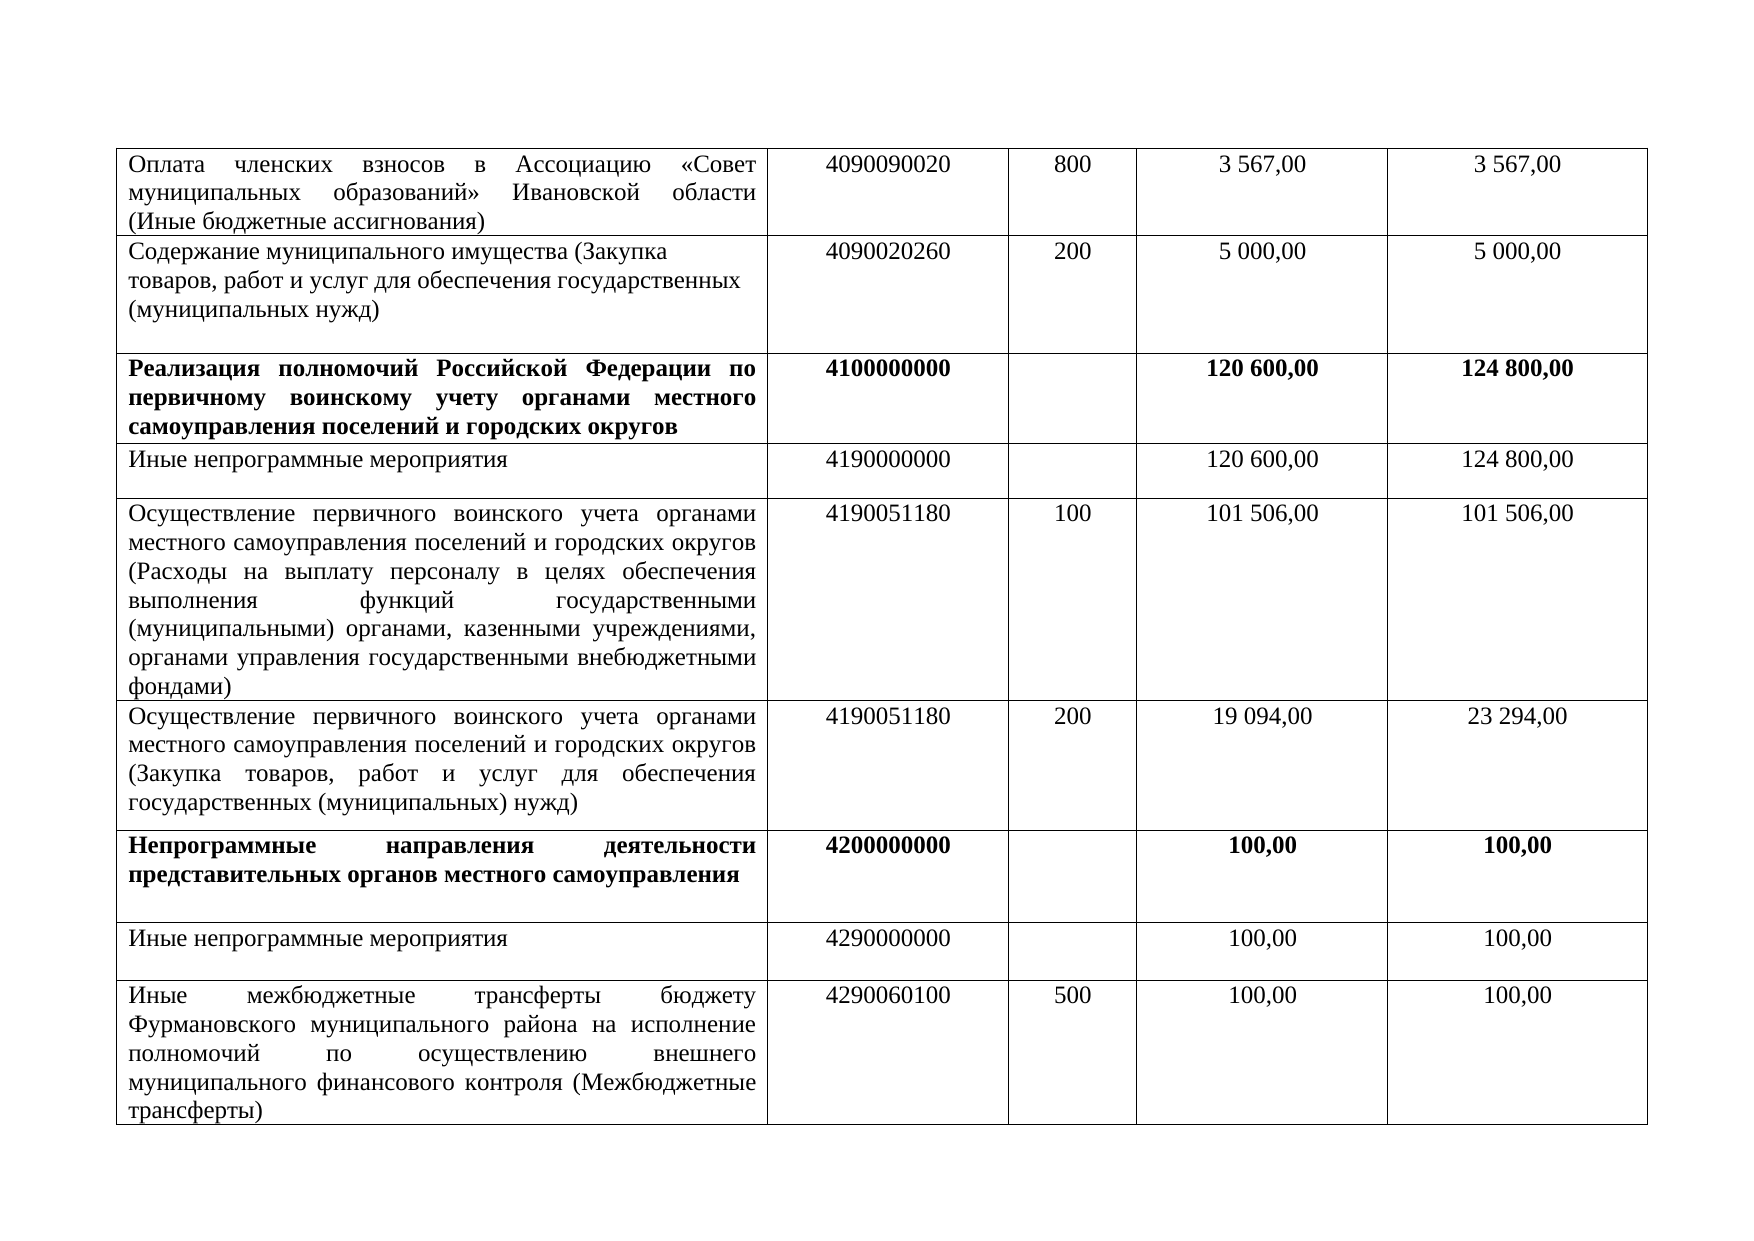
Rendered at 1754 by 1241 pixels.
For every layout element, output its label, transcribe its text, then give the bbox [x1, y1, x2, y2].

table_cell 5 000,00 [1388, 236, 1647, 352]
table_cell Иные межбюджетные трансферты бюджету Фурмановского муниципального района на исполнение полномочий по осуществлению внешнего муниципального финансового контроля (Межбюджетные трансферты) [117, 981, 767, 1124]
table_cell 100,00 [1137, 981, 1387, 1124]
table_cell 100 [1009, 499, 1136, 700]
table_cell Осуществление первичного воинского учета органами местного самоуправления поселений и городских округов (Закупка товаров, работ и услуг для обеспечения государственных (муниципальных) нужд) [117, 701, 767, 829]
table_cell 100,00 [1388, 831, 1647, 922]
table_cell Оплата членских взносов в Ассоциацию «Совет муниципальных образований» Ивановской области (Иные бюджетные ассигнования) [117, 149, 767, 235]
table_cell 500 [1009, 981, 1136, 1124]
table_cell 124 800,00 [1388, 354, 1647, 443]
table_cell 200 [1009, 701, 1136, 829]
table_cell 4290060100 [768, 981, 1008, 1124]
table_cell Иные непрограммные мероприятия [117, 444, 767, 497]
table_cell [1009, 354, 1136, 443]
table_cell 3 567,00 [1388, 149, 1647, 235]
table_cell Реализация полномочий Российской Федерации по первичному воинскому учету органами местного самоуправления поселений и городских округов [117, 354, 767, 443]
table_cell 5 000,00 [1137, 236, 1387, 352]
table_cell Непрограммные направления деятельности представительных органов местного самоуправления [117, 831, 767, 922]
table_cell 23 294,00 [1388, 701, 1647, 829]
table_cell 4200000000 [768, 831, 1008, 922]
table_cell 800 [1009, 149, 1136, 235]
table_cell 100,00 [1137, 923, 1387, 979]
table_cell Иные непрограммные мероприятия [117, 923, 767, 979]
table_cell 101 506,00 [1388, 499, 1647, 700]
table_cell Содержание муниципального имущества (Закупка товаров, работ и услуг для обеспечения государственных (муниципальных нужд) [117, 236, 767, 352]
table_cell 4290000000 [768, 923, 1008, 979]
table_cell 19 094,00 [1137, 701, 1387, 829]
table_cell 3 567,00 [1137, 149, 1387, 235]
table_cell 4090090020 [768, 149, 1008, 235]
table_cell 200 [1009, 236, 1136, 352]
table_cell 4100000000 [768, 354, 1008, 443]
table_cell 4190051180 [768, 499, 1008, 700]
table_cell 120 600,00 [1137, 354, 1387, 443]
table_cell 100,00 [1388, 981, 1647, 1124]
table_cell 4190000000 [768, 444, 1008, 497]
table_cell 100,00 [1388, 923, 1647, 979]
table_cell Осуществление первичного воинского учета органами местного самоуправления поселений и городских округов (Расходы на выплату персоналу в целях обеспечения выполнения функций государственными (муниципальными) органами, казенными учреждениями, органами управления государственными внебюджетными фондами) [117, 499, 767, 700]
table_cell 101 506,00 [1137, 499, 1387, 700]
table_cell 100,00 [1137, 831, 1387, 922]
table_cell 124 800,00 [1388, 444, 1647, 497]
table_cell [1009, 831, 1136, 922]
table_cell 4190051180 [768, 701, 1008, 829]
table_cell 4090020260 [768, 236, 1008, 352]
table_cell [1009, 923, 1136, 979]
table_cell [1009, 444, 1136, 497]
table_cell 120 600,00 [1137, 444, 1387, 497]
